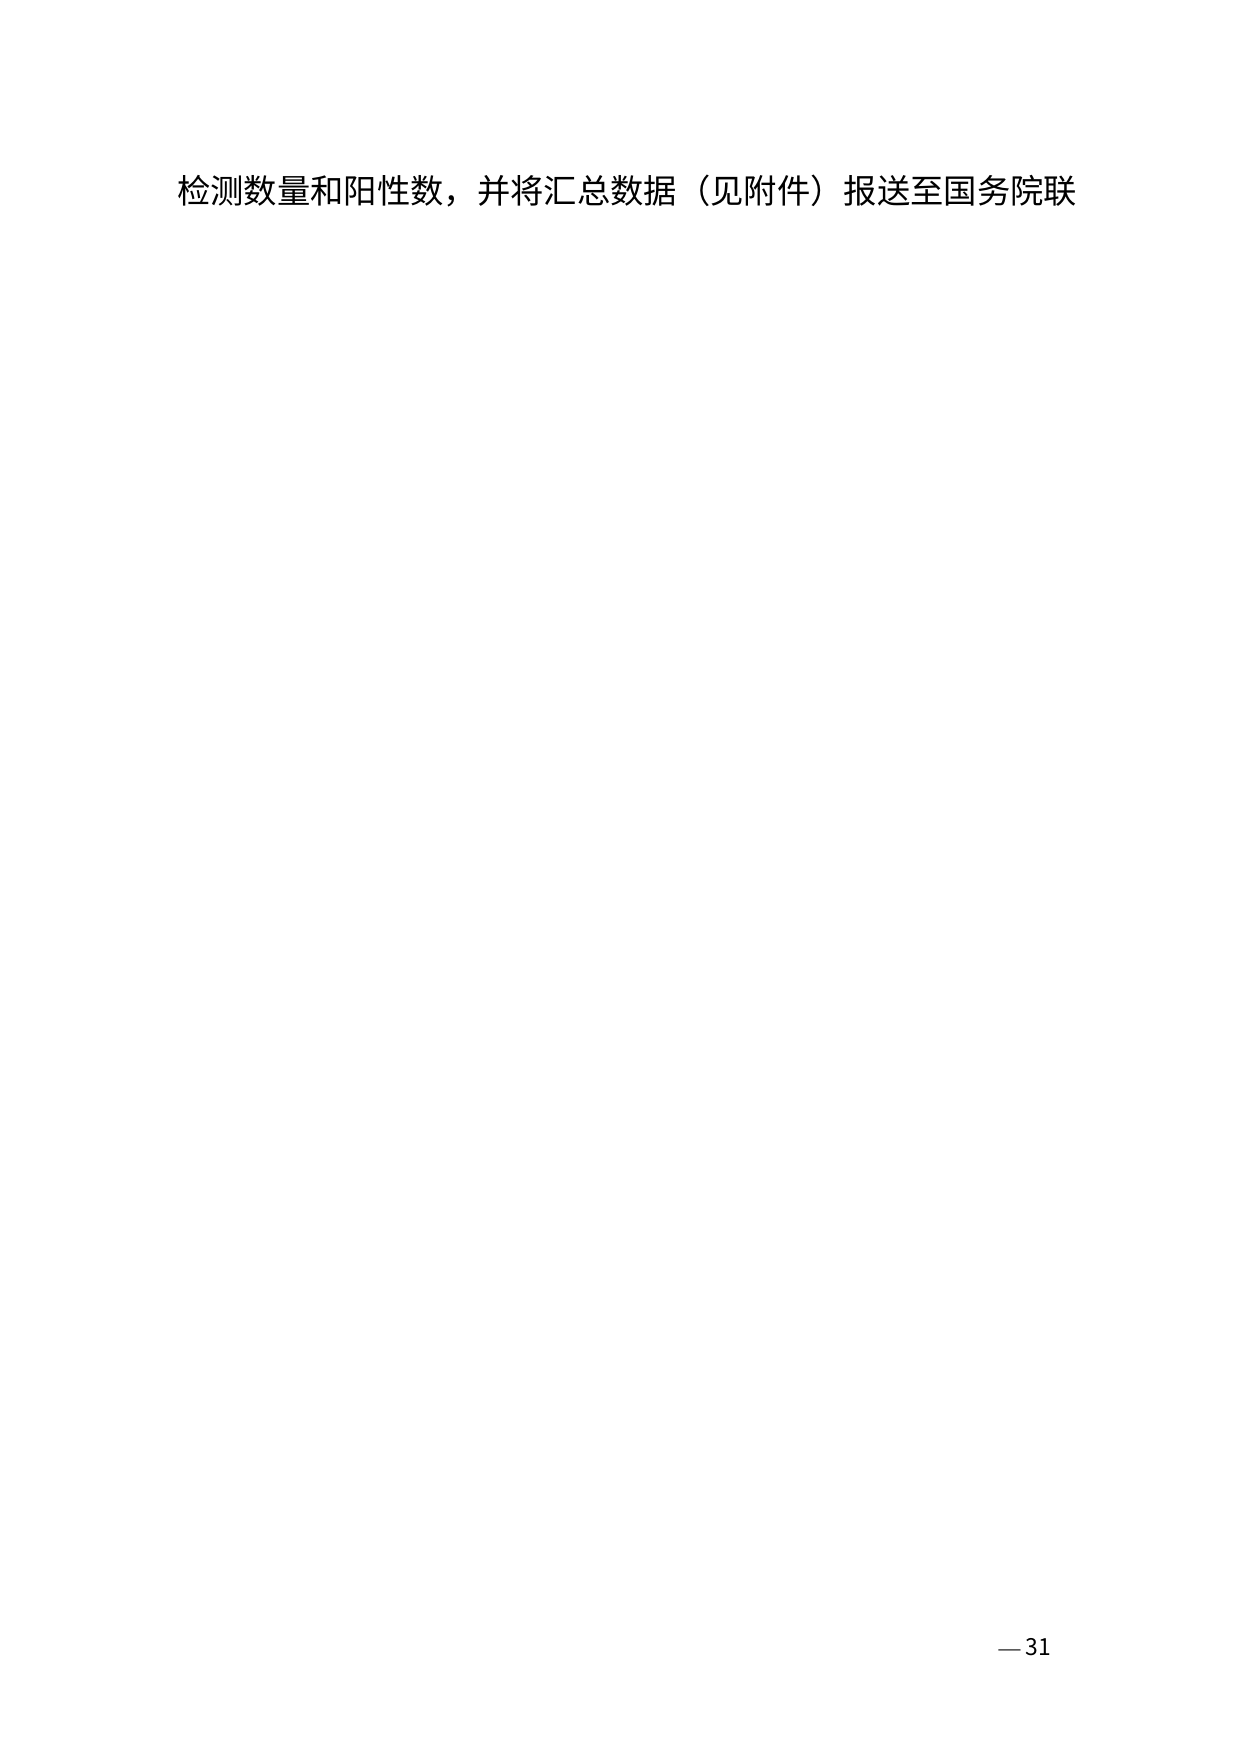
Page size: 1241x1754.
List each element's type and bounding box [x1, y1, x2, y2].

text [177, 164, 1080, 213]
